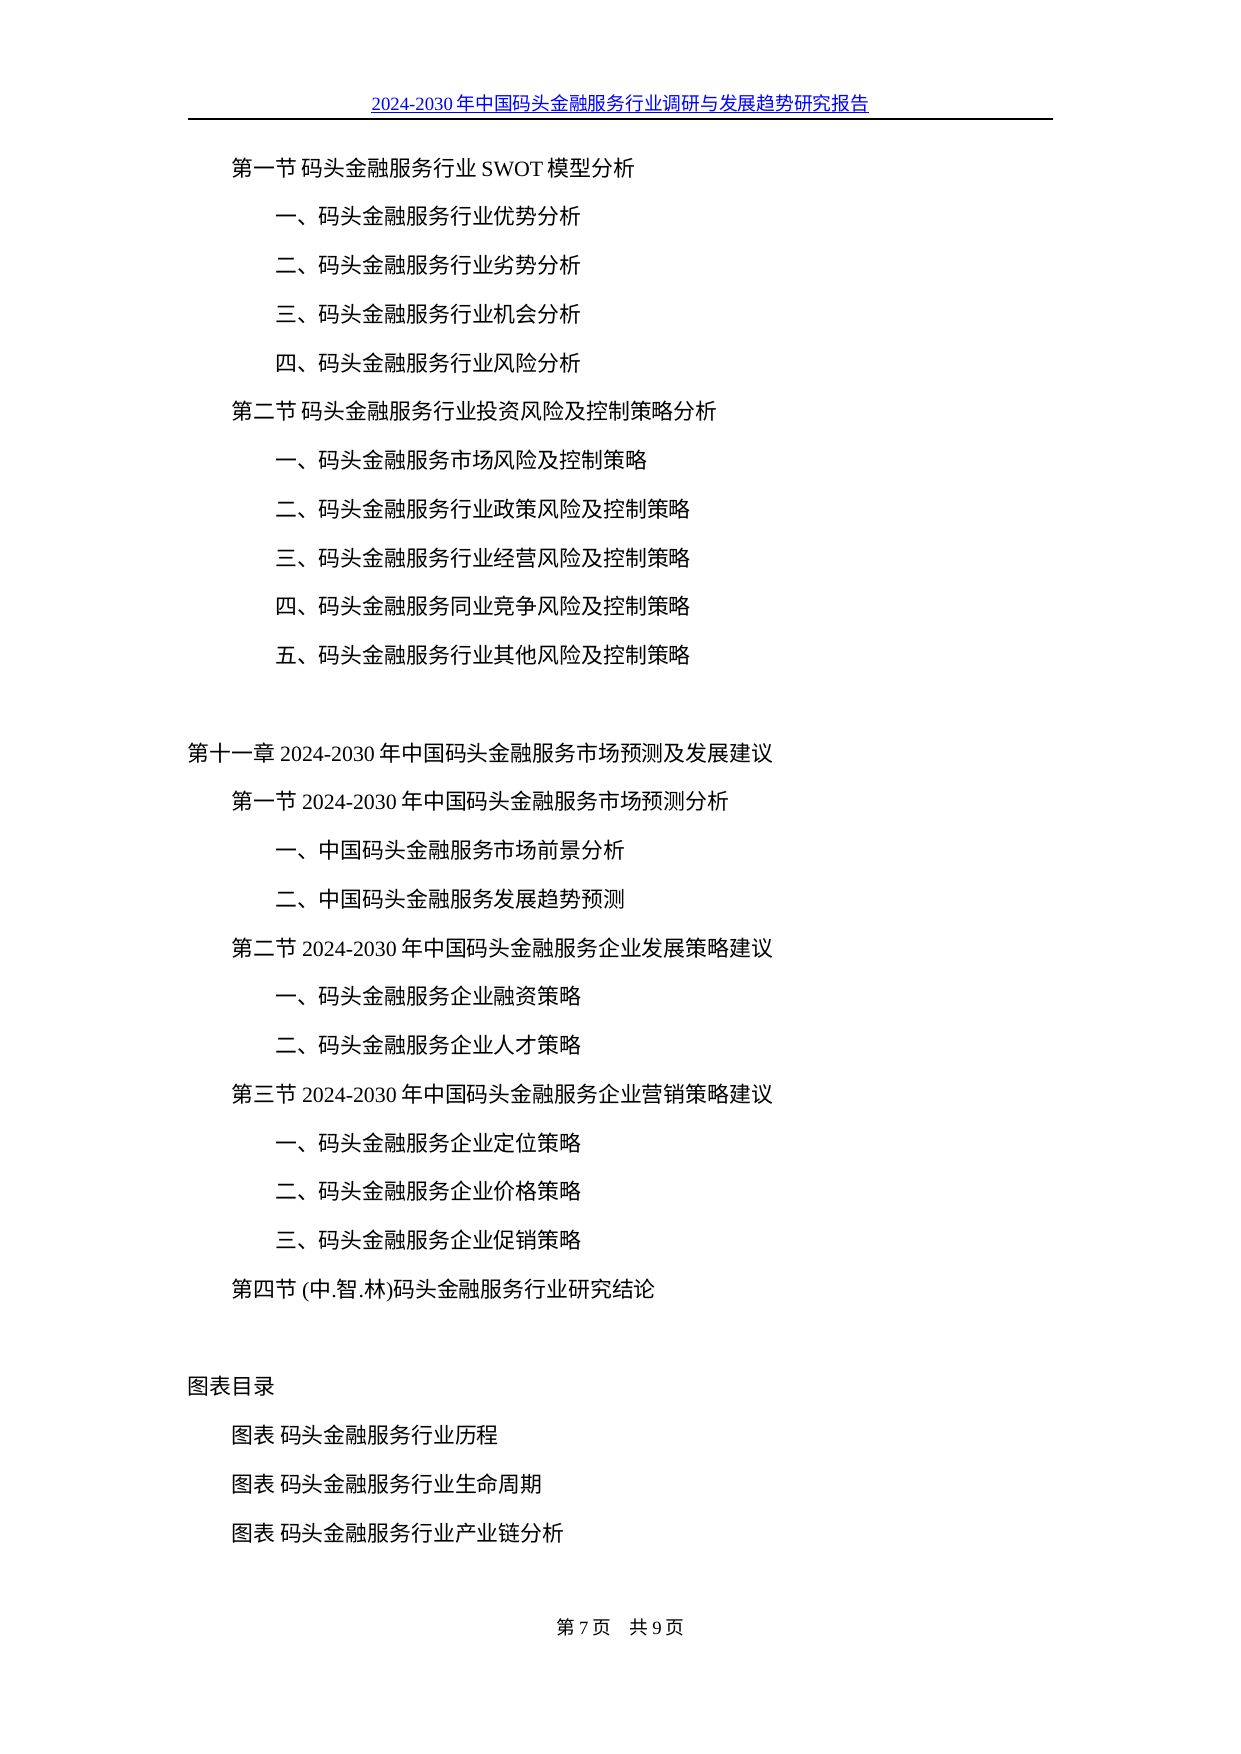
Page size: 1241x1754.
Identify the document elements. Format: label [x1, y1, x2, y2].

text [187, 150, 1053, 1548]
